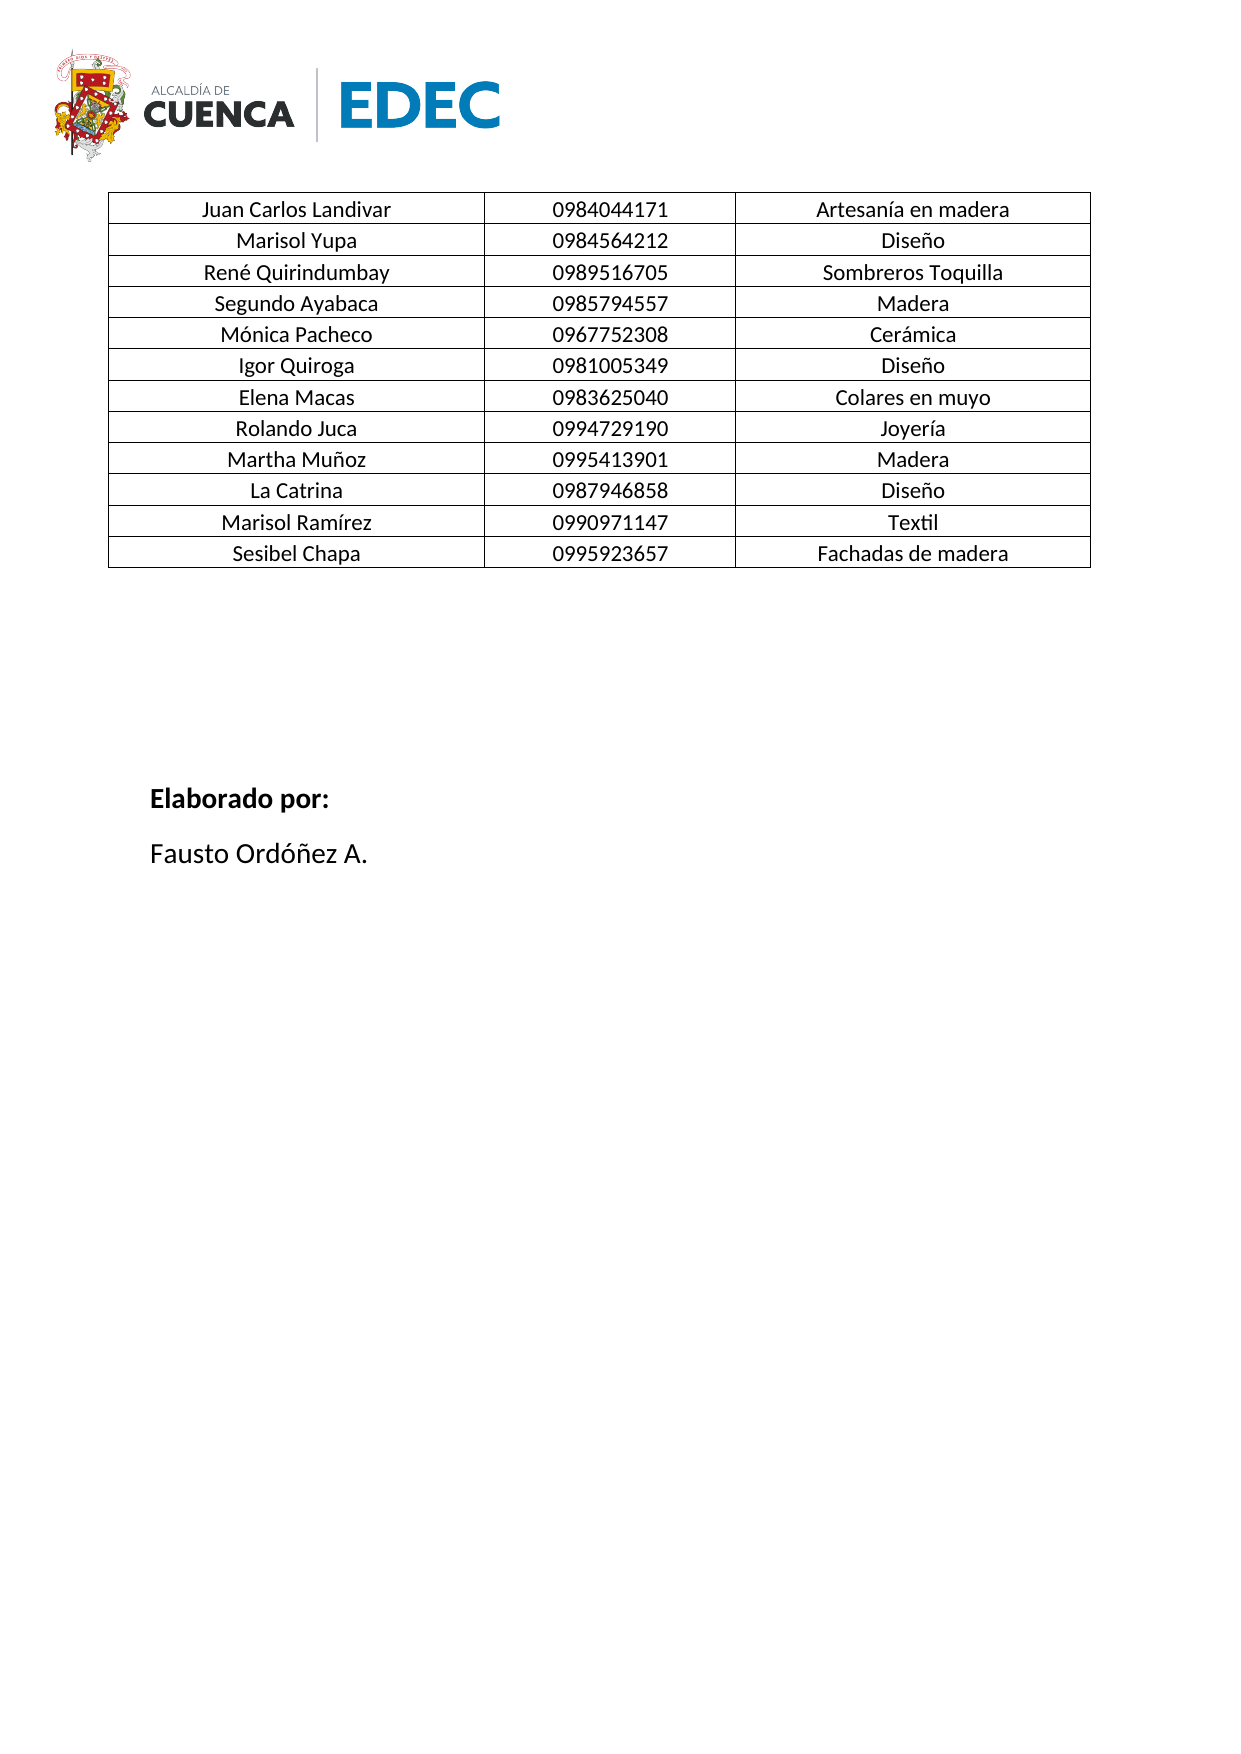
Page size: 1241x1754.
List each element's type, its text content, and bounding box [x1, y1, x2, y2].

table_cell Madera [736, 287, 1090, 317]
table_cell Diseño [736, 224, 1090, 254]
table_cell 0967752308 [485, 318, 735, 348]
table_cell Rolando Juca [109, 412, 484, 442]
table_cell 0985794557 [485, 287, 735, 317]
table_cell Fachadas de madera [736, 537, 1090, 567]
table_cell Martha Muñoz [109, 443, 484, 473]
table_cell 0995923657 [485, 537, 735, 567]
table_cell 0990971147 [485, 506, 735, 536]
table_cell Elena Macas [109, 381, 484, 411]
table_cell 0987946858 [485, 474, 735, 504]
table_cell Mónica Pacheco [109, 318, 484, 348]
table_cell Marisol Yupa [109, 224, 484, 254]
table_cell Igor Quiroga [109, 349, 484, 379]
table_cell Madera [736, 443, 1090, 473]
table_cell Joyería [736, 412, 1090, 442]
table_cell Diseño [736, 349, 1090, 379]
table_cell 0984564212 [485, 224, 735, 254]
table_cell René Quirindumbay [109, 256, 484, 286]
table_cell Colares en muyo [736, 381, 1090, 411]
table_cell Juan Carlos Landivar [109, 193, 484, 223]
table_cell Sesibel Chapa [109, 537, 484, 567]
table_cell 0981005349 [485, 349, 735, 379]
table_cell 0995413901 [485, 443, 735, 473]
table_cell 0983625040 [485, 381, 735, 411]
table_cell 0984044171 [485, 193, 735, 223]
table_cell Segundo Ayabaca [109, 287, 484, 317]
table_cell Diseño [736, 474, 1090, 504]
text Fausto Ordóñez A. [150, 835, 1090, 871]
table_cell 0994729190 [485, 412, 735, 442]
picture [0, 28, 554, 182]
table_cell Textil [736, 506, 1090, 536]
table_cell Artesanía en madera [736, 193, 1090, 223]
table_cell La Catrina [109, 474, 484, 504]
text Elaborado por: [150, 780, 1090, 816]
table_cell Sombreros Toquilla [736, 256, 1090, 286]
table_cell 0989516705 [485, 256, 735, 286]
table_cell Cerámica [736, 318, 1090, 348]
table_cell Marisol Ramírez [109, 506, 484, 536]
